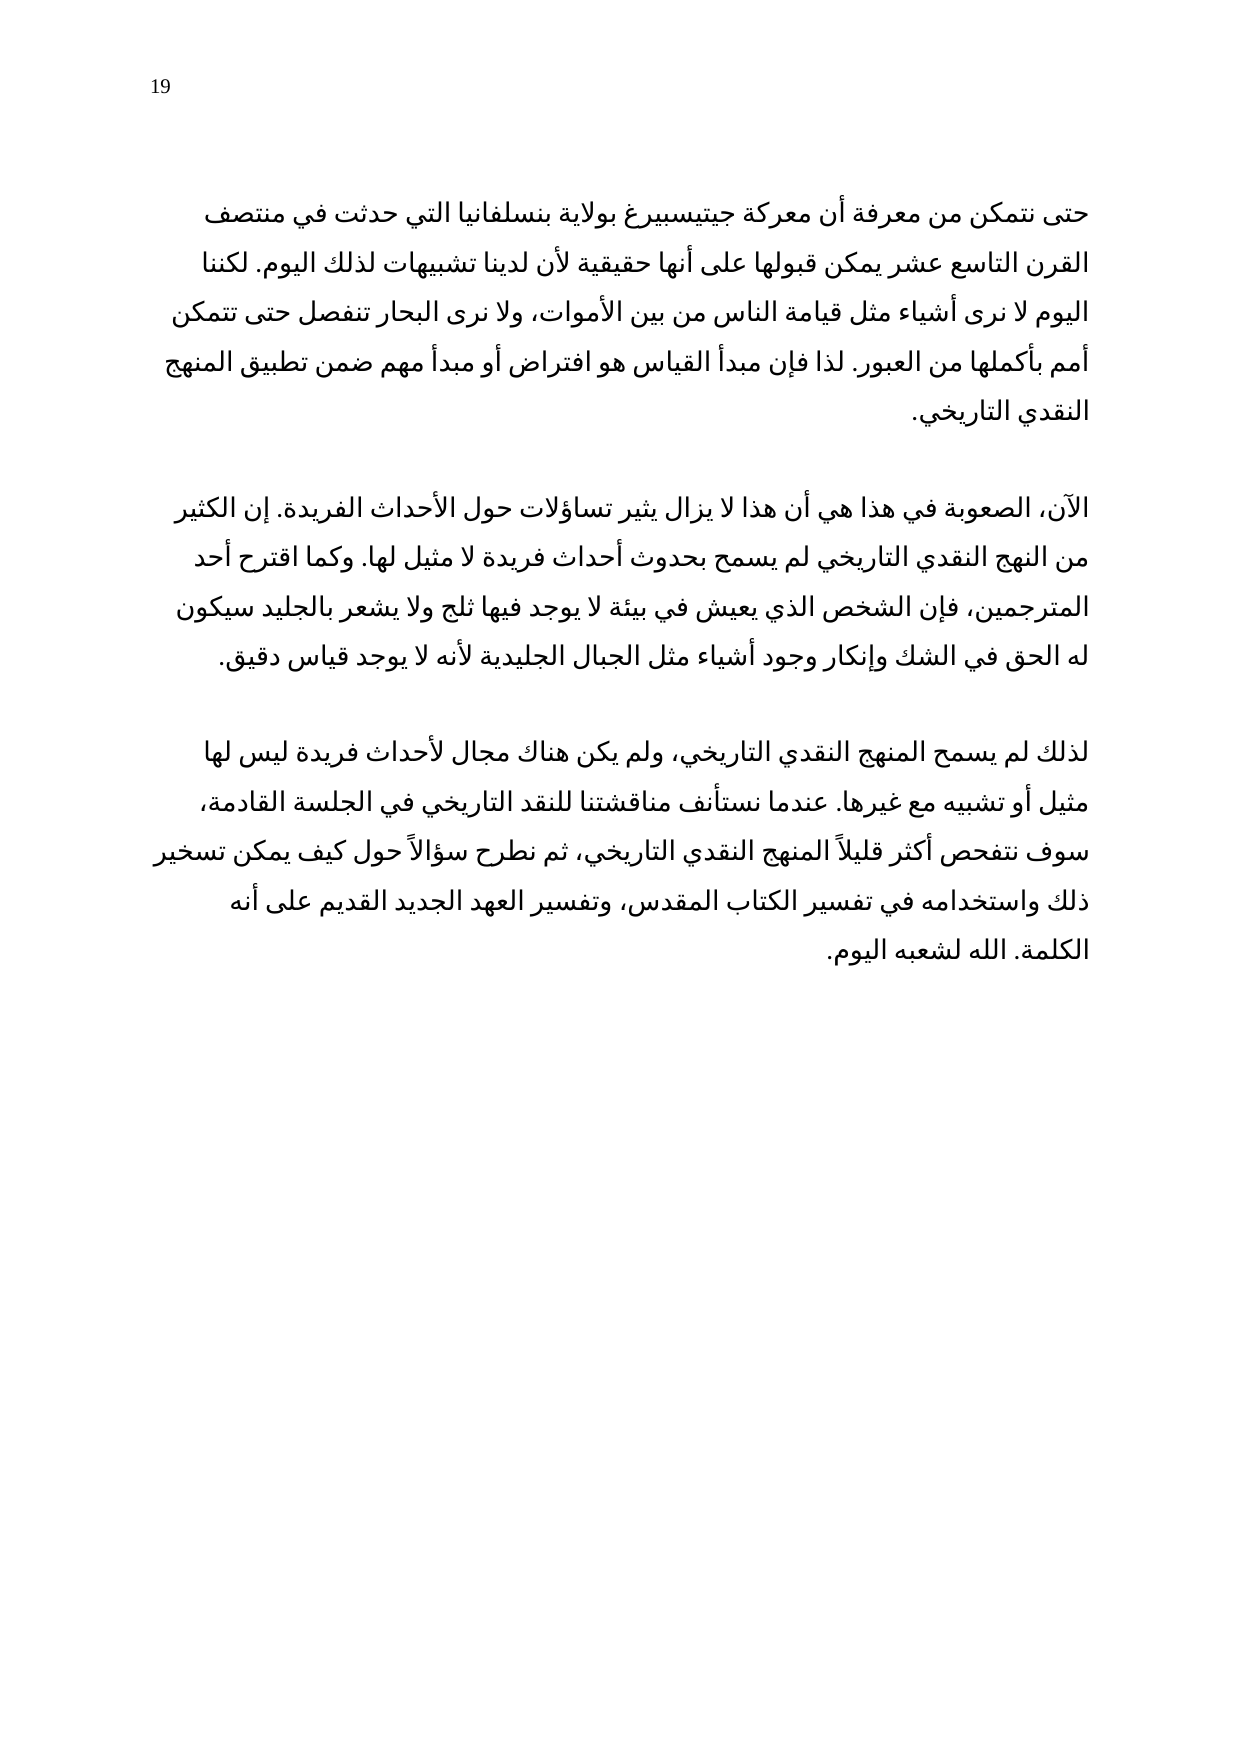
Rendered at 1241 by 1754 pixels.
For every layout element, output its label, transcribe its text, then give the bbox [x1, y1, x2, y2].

text لذلك لم يسمح المنهج النقدي التاريخي، ولم يكن هناك مجال لأحداث فريدة ليس لها مثيل أو تشبيه مع غيرها. عندما نستأنف مناقشتنا للنقد التاريخي في الجلسة القادمة، سوف نتفحص أكثر قليلاً المنهج النقدي التاريخي، ثم نطرح سؤالاً حول كيف يمكن تسخير ذلك واستخدامه في تفسير الكتاب المقدس، وتفسير العهد الجديد القديم على أنه الكلمة. الله لشعبه اليوم. [150, 735, 1090, 966]
text الآن، الصعوبة في هذا هي أن هذا لا يزال يثير تساؤلات حول الأحداث الفريدة. إن الكثير من النهج النقدي التاريخي لم يسمح بحدوث أحداث فريدة لا مثيل لها. وكما اقترح أحد المترجمين، فإن الشخص الذي يعيش في بيئة لا يوجد فيها ثلج ولا يشعر بالجليد سيكون له الحق في الشك وإنكار وجود أشياء مثل الجبال الجليدية لأنه لا يوجد قياس دقيق. [150, 491, 1090, 672]
text حتى نتمكن من معرفة أن معركة جيتيسبيرغ بولاية بنسلفانيا التي حدثت في منتصف القرن التاسع عشر يمكن قبولها على أنها حقيقية لأن لدينا تشبيهات لذلك اليوم. لكننا اليوم لا نرى أشياء مثل قيامة الناس من بين الأموات، ولا نرى البحار تنفصل حتى تتمكن أمم بأكملها من العبور. لذا فإن مبدأ القياس هو افتراض أو مبدأ مهم ضمن تطبيق المنهج النقدي التاريخي. [150, 197, 1090, 428]
